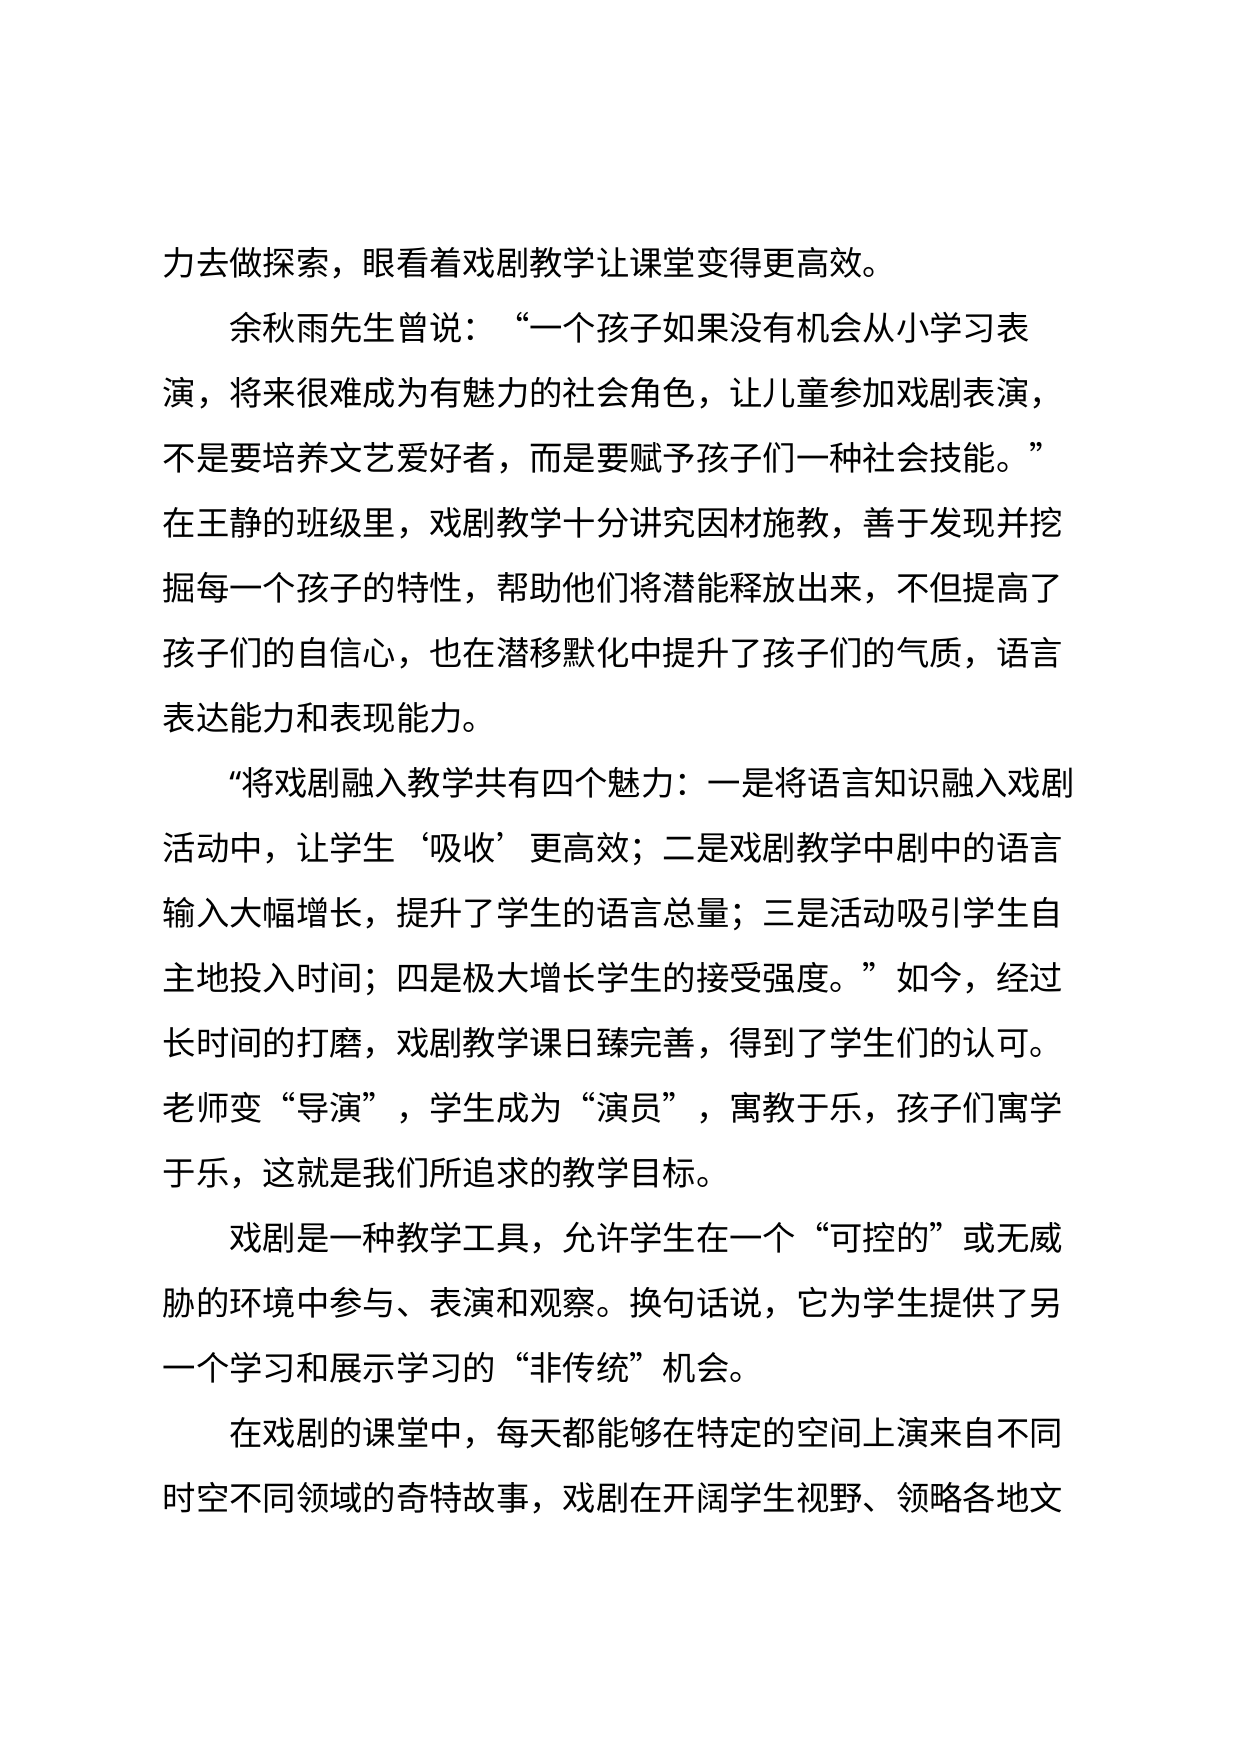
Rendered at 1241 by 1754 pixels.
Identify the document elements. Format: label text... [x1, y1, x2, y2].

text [162, 1398, 1078, 1528]
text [162, 228, 1078, 293]
text 戏剧是一种教学工具，允许学生在一个“可控的”或无威胁的环境中参与、表演和观察。换句话说，它为学生提供了另一个学习和展示学习的“非传统”机会。 [162, 1203, 1078, 1398]
text 余秋雨先生曾说：“一个孩子如果没有机会从小学习表演，将来很难成为有魅力的社会角色，让儿童参加戏剧表演，不是要培养文艺爱好者，而是要赋予孩子们一种社会技能。”在王静的班级里，戏剧教学十分讲究因材施教，善于发现并挖掘每一个孩子的特性，帮助他们将潜能释放出来，不但提高了孩子们的自信心，也在潜移默化中提升了孩子们的气质，语言表达能力和表现能力。 [162, 293, 1078, 748]
text “将戏剧融入教学共有四个魅力：一是将语言知识融入戏剧活动中，让学生‘吸收’更高效；二是戏剧教学中剧中的语言输入大幅增长，提升了学生的语言总量；三是活动吸引学生自主地投入时间；四是极大增长学生的接受强度。”如今，经过长时间的打磨，戏剧教学课日臻完善，得到了学生们的认可。老师变“导演”，学生成为“演员”，寓教于乐，孩子们寓学于乐，这就是我们所追求的教学目标。 [162, 748, 1078, 1203]
